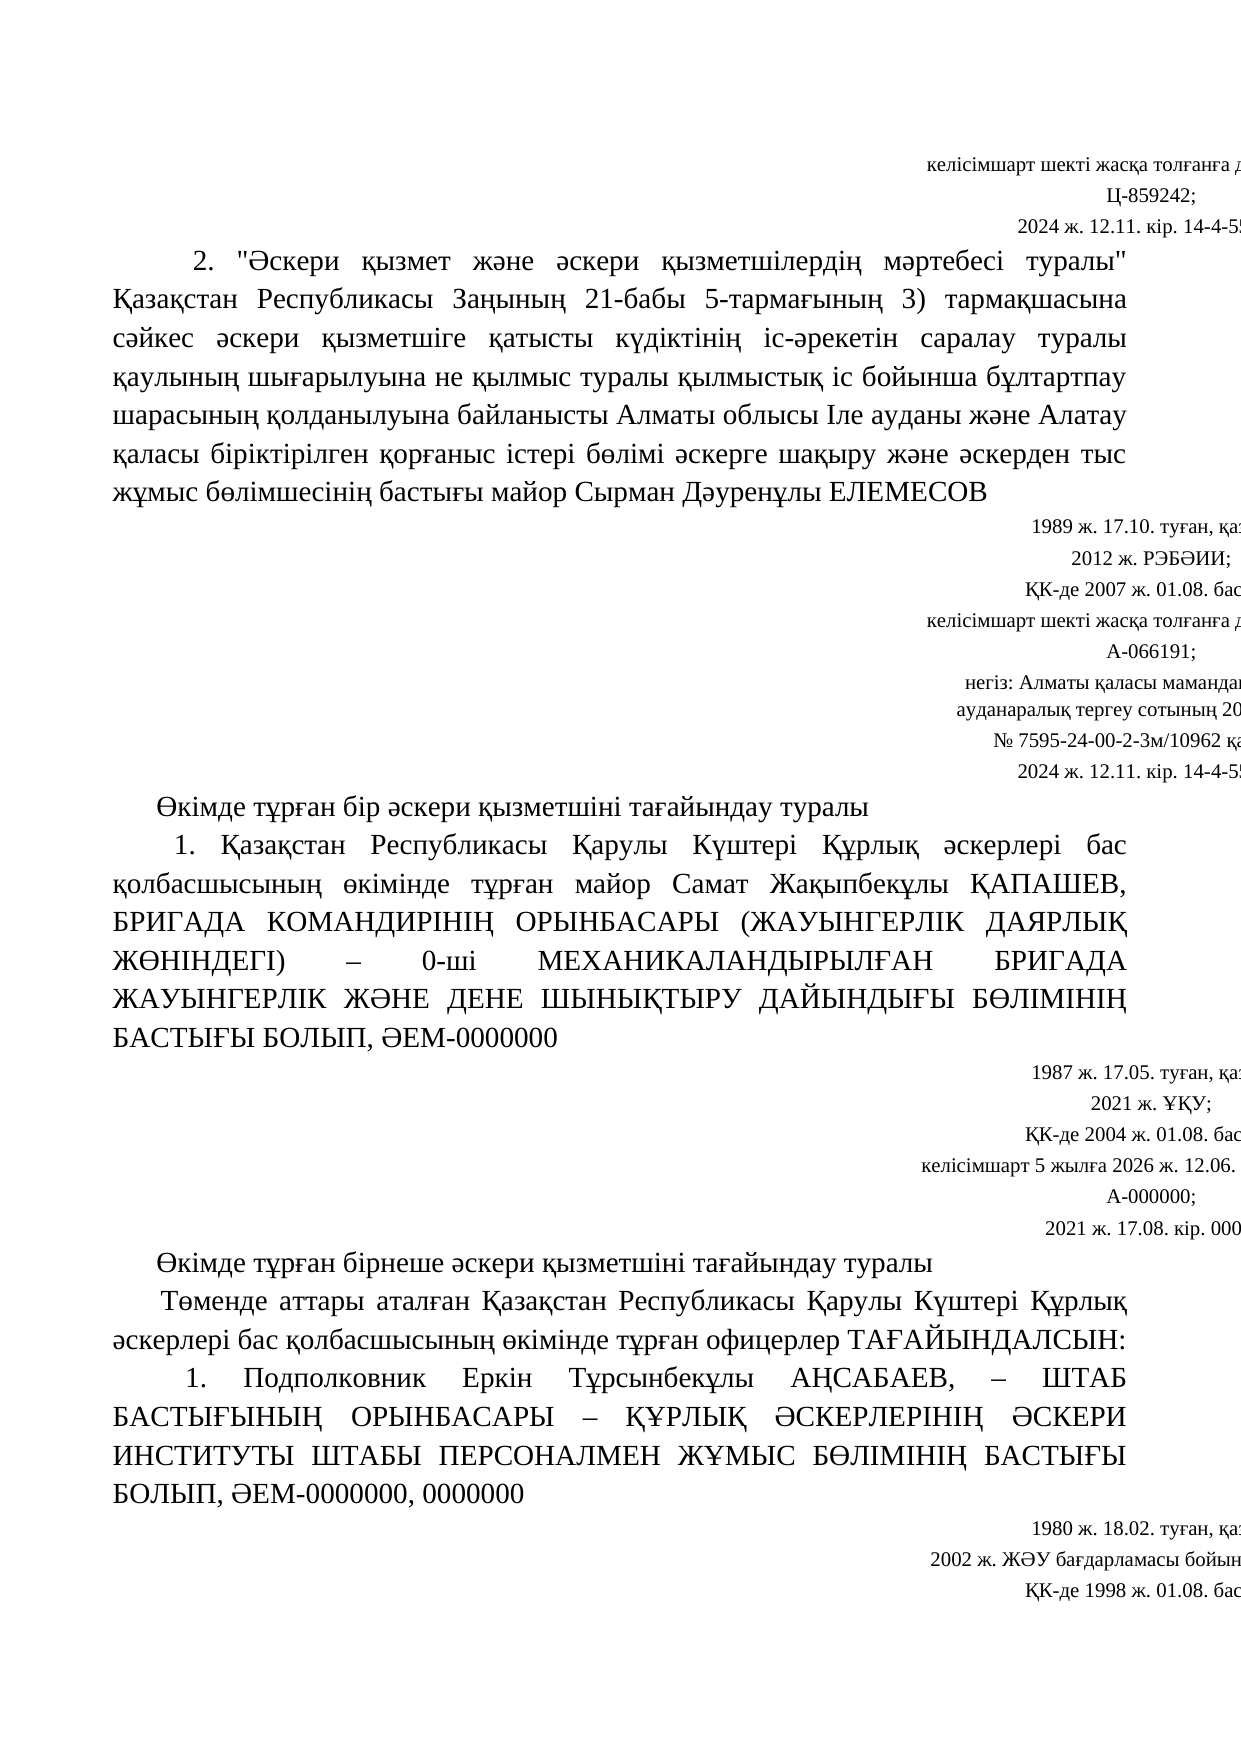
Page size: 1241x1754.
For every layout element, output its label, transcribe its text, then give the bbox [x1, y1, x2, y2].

text 1. Подполковник Еркін Тұрсынбекұлы АҢСАБАЕВ, – ШТАБ БАСТЫҒЫНЫҢ ОРЫНБАСАРЫ – ҚҰРЛЫҚ ӘСКЕРЛЕРІНІҢ ӘСКЕРИ ИНСТИТУТЫ ШТАБЫ ПЕРСОНАЛМЕН ЖҰМЫС БӨЛІМІНІҢ БАСТЫҒЫ БОЛЫП, ӘЕМ-0000000, 0000000 [112, 1361, 1128, 1510]
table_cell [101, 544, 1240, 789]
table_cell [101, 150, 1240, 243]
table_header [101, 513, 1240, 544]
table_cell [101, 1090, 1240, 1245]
text Өкімде тұрған бірнеше әскери қызметшіні тағайындау туралы [112, 1245, 1128, 1278]
text Өкімде тұрған бір әскери қызметшіні тағайындау туралы [112, 789, 1128, 822]
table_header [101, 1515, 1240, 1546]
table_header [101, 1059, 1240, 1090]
text Төменде аттары аталған Қазақстан Республикасы Қарулы Күштері Құрлық әскерлері бас қолбасшысының өкімінде тұрған офицерлер ТАҒАЙЫНДАЛСЫН: [112, 1283, 1128, 1356]
text 1. Қазақстан Республикасы Қарулы Күштері Құрлық әскерлері бас қолбасшысының өкімінде тұрған майор Самат Жақыпбекұлы ҚАПАШЕВ, БРИГАДА КОМАНДИРІНІҢ ОРЫНБАСАРЫ (ЖАУЫНГЕРЛІК ДАЯРЛЫҚ ЖӨНІНДЕГІ) – 0-ші МЕХАНИКАЛАНДЫРЫЛҒАН БРИГАДА ЖАУЫНГЕРЛІК ЖӘНЕ ДЕНЕ ШЫНЫҚТЫРУ ДАЙЫНДЫҒЫ БӨЛІМІНІҢ БАСТЫҒЫ БОЛЫП, ӘЕМ-0000000 [112, 827, 1128, 1054]
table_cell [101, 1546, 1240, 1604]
text 2. "Әскери қызмет және әскери қызметшілердің мәртебесі туралы" Қазақстан Республикасы Заңының 21-бабы 5-тармағының 3) тармақшасына сәйкес әскери қызметшіге қатысты күдіктінің іс-әрекетін саралау туралы қаулының шығарылуына не қылмыс туралы қылмыстық іс бойынша бұлтартпау шарасының қолданылуына байланысты Алматы облысы Іле ауданы және Алатау қаласы біріктірілген қорғаныс істері бөлімі әскерге шақыру және әскерден тыс жұмыс бөлімшесінің бастығы майор Сырман Дәуренұлы ЕЛЕМЕСОВ [112, 243, 1128, 508]
